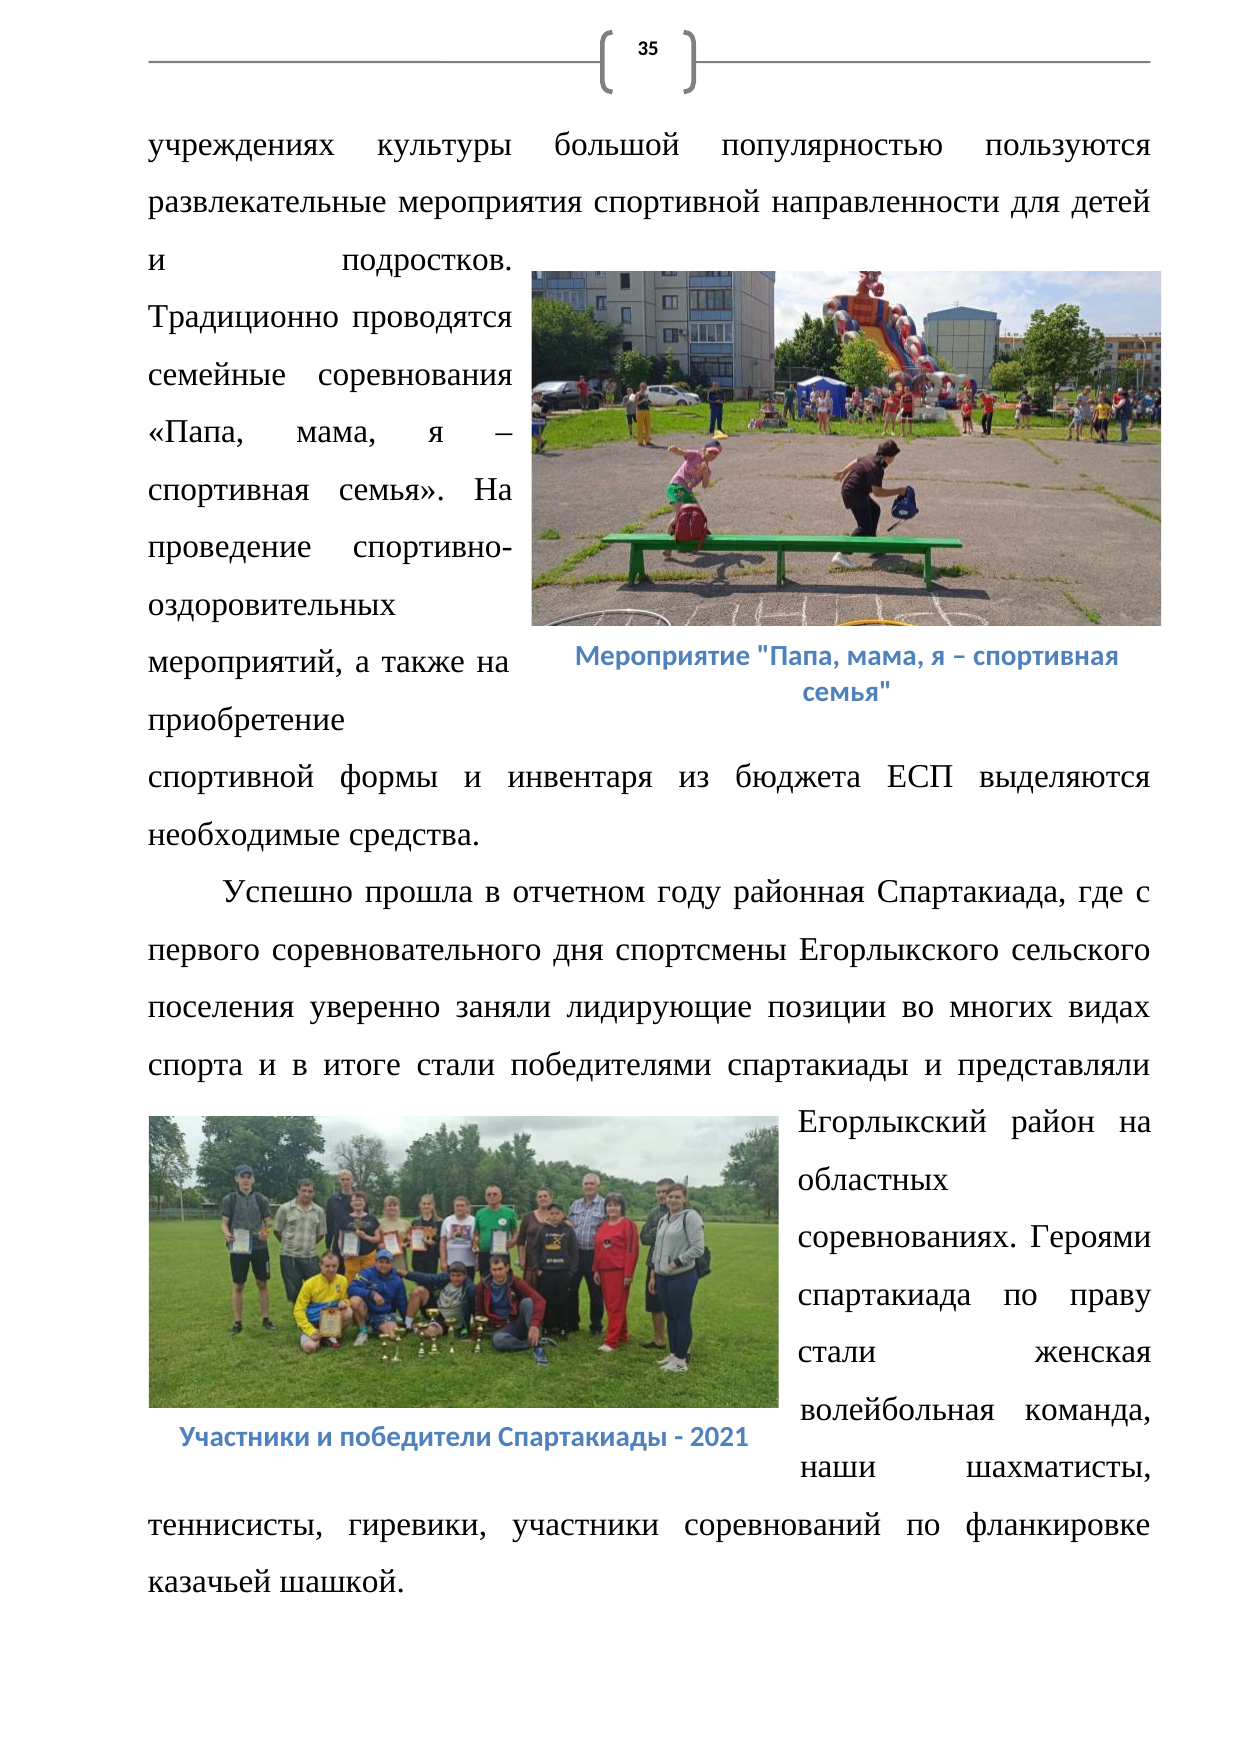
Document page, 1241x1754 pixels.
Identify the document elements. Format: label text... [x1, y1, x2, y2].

picture [147, 1116, 779, 1407]
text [148, 124, 1152, 852]
picture [530, 271, 1162, 624]
